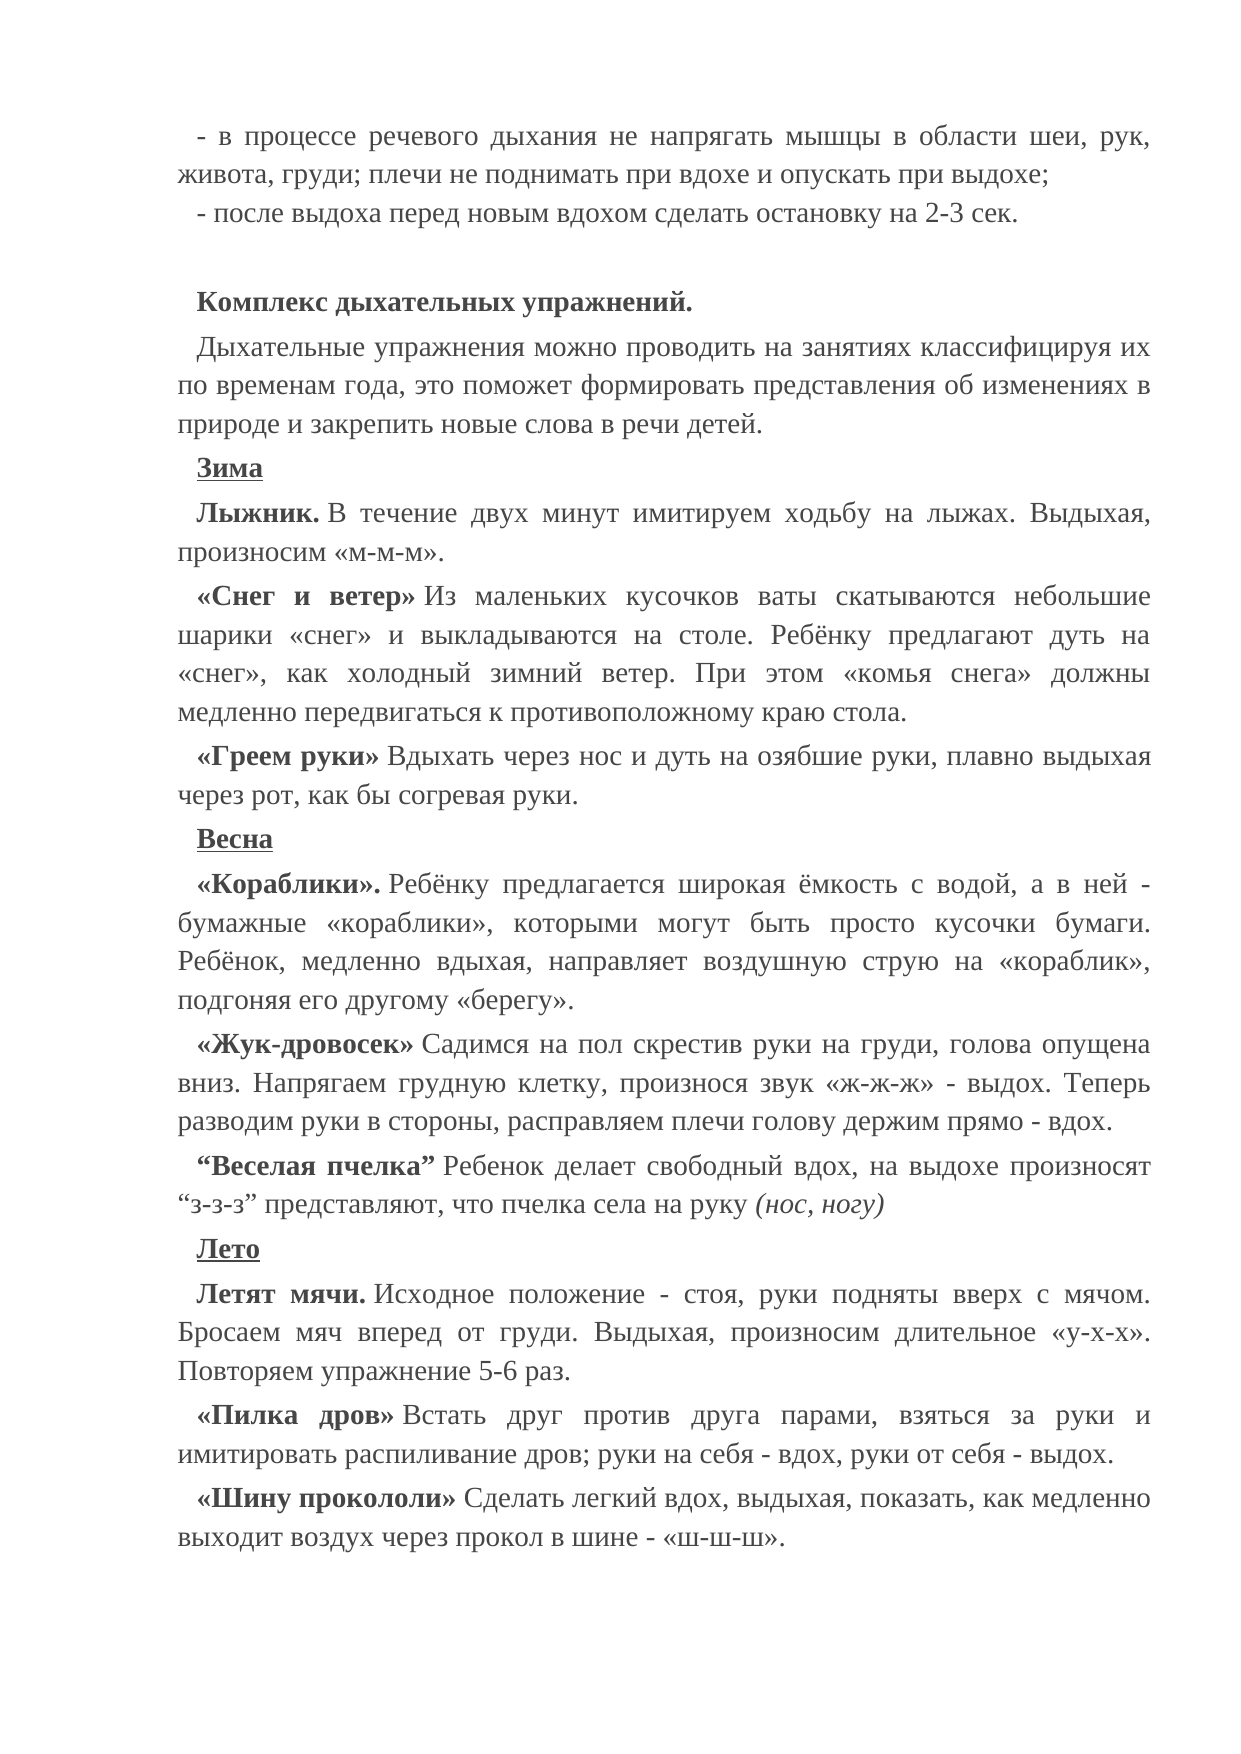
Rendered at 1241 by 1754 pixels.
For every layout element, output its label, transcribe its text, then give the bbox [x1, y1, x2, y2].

text «Снег и ветер» Из маленьких кусочков ваты скатываются небольшие шарики «снег» и выкладываются на столе. Ребёнку предлагают дуть на «снег», как холодный зимний ветер. При этом «комья снега» должны медленно передвигаться к противоположному краю стола. [177, 578, 1152, 727]
text «Греем руки» Вдыхать через нос и дуть на озябшие руки, плавно выдыхая через рот, как бы согревая руки. [177, 738, 1152, 811]
text - после выдоха перед новым вдохом сделать остановку на 2-3 сек. [177, 195, 1152, 229]
text «Шину прокололи» Сделать легкий вдох, выдыхая, показать, как медленно выходит воздух через прокол в шине - «ш-ш-ш». [177, 1481, 1152, 1553]
text «Пилка дров» Встать друг против друга парами, взяться за руки и имитировать распиливание дров; руки на себя - вдох, руки от себя - выдох. [177, 1397, 1152, 1469]
text Лето [177, 1231, 1152, 1265]
text “Веселая пчелка” Ребенок делает свободный вдох, на выдохе произносят “з-з-з” представляют, что пчелка села на руку (нос, ногу) [177, 1148, 1152, 1220]
text Зима [177, 451, 1152, 484]
text Дыхательные упражнения можно проводить на занятиях классифицируя их по временам года, это поможет формировать представления об изменениях в природе и закрепить новые слова в речи детей. [177, 329, 1152, 439]
text Комплекс дыхательных упражнений. [177, 284, 1152, 318]
text «Жук-дровосек» Садимся на пол скрестив руки на груди, голова опущена вниз. Напрягаем грудную клетку, произнося звук «ж-ж-ж» - выдох. Теперь разводим руки в стороны, расправляем плечи голову держим прямо - вдох. [177, 1026, 1152, 1137]
text Лыжник. В течение двух минут имитируем ходьбу на лыжах. Выдыхая, произносим «м-м-м». [177, 495, 1152, 567]
text Весна [177, 822, 1152, 855]
text - в процессе речевого дыхания не напрягать мышцы в области шеи, рук, живота, груди; плечи не поднимать при вдохе и опускать при выдохе; [177, 118, 1152, 190]
text Летят мячи. Исходное положение - стоя, руки подняты вверх с мячом. Бросаем мяч вперед от груди. Выдыхая, произносим длительное «у-х-х». Повторяем упражнение 5-6 раз. [177, 1276, 1152, 1386]
text «Кораблики». Ребёнку предлагается широкая ёмкость с водой, а в ней - бумажные «кораблики», которыми могут быть просто кусочки бумаги. Ребёнок, медленно вдыхая, направляет воздушную струю на «кораблик», подгоняя его другому «берегу». [177, 866, 1152, 1015]
